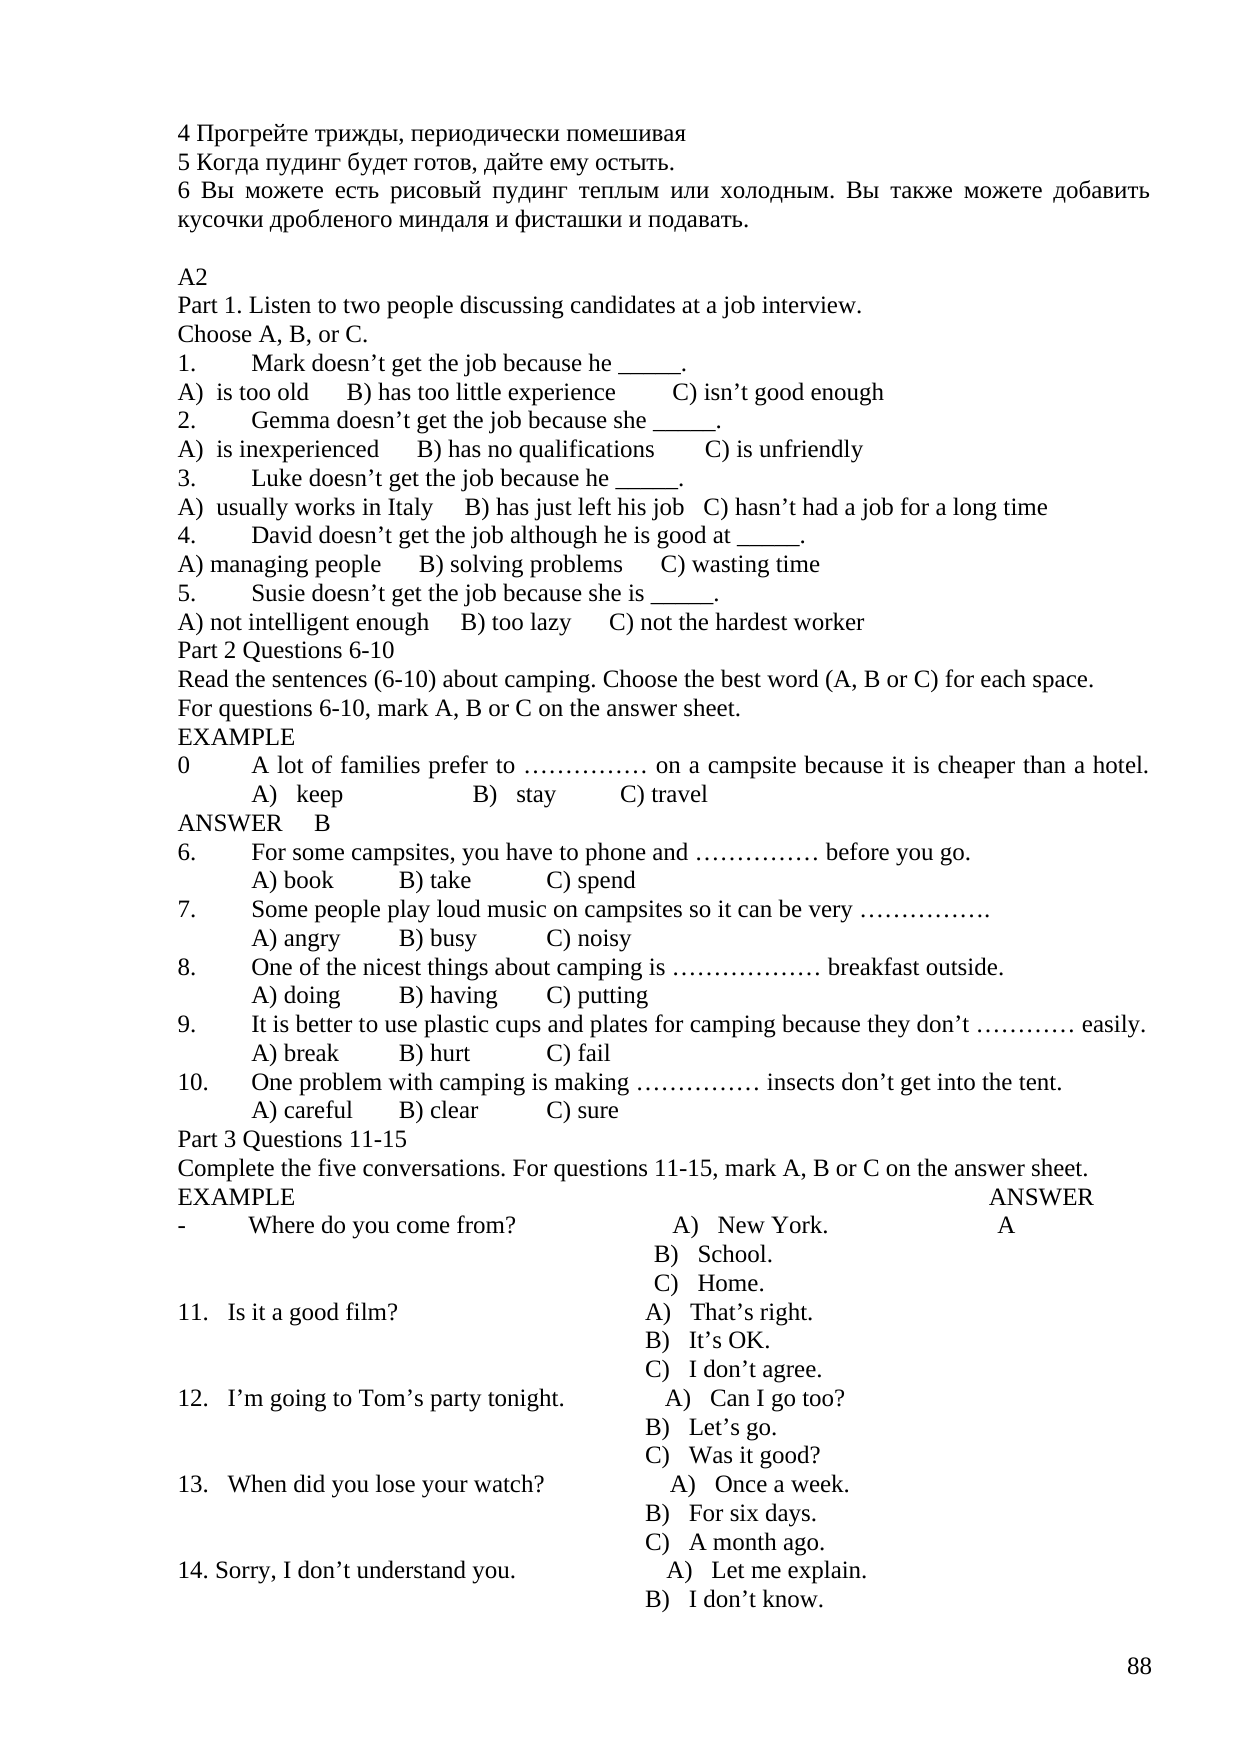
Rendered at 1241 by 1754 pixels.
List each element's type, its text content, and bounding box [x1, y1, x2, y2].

text A) doing B) having C) putting [177, 981, 1152, 1009]
text B) Let’s go. [177, 1412, 1152, 1441]
text A2 [177, 262, 1152, 291]
text Part 1. Listen to two people discussing candidates at a job interview. [177, 291, 1152, 319]
text 7. Some people play loud music on campsites so it can be very ……………. [177, 894, 1152, 923]
text C) Was it good? [177, 1441, 1152, 1469]
text A) not intelligent enough B) too lazy C) not the hardest worker [177, 607, 1152, 636]
text C) A month ago. [177, 1527, 1152, 1556]
text 0 A lot of families prefer to …………… on a campsite because it is cheaper than a hotel. A) keep B) stay C) travel ANSWER B [177, 751, 1152, 837]
text 3. Luke doesn’t get the job because he _____. [177, 463, 1152, 492]
text 4 Прогрейте трижды, периодически помешивая [177, 118, 1152, 147]
text A) managing people B) solving problems C) wasting time [177, 549, 1152, 578]
text Choose A, B, or C. [177, 319, 1152, 348]
text Part 2 Questions 6-10 [177, 636, 1152, 664]
text 14. Sorry, I don’t understand you. A) Let me explain. [177, 1556, 1152, 1584]
text A) usually works in Italy B) has just left his job C) hasn’t had a job for a long time [177, 492, 1152, 521]
text 5 Когда пудинг будет готов, дайте ему остыть. [177, 147, 1152, 176]
text 9. It is better to use plastic cups and plates for camping because they don’t ………… easily. [177, 1009, 1152, 1038]
text Complete the five conversations. For questions 11-15, mark A, B or C on the answer sheet. [177, 1153, 1152, 1182]
text A) is too old B) has too little experience C) isn’t good enough [177, 377, 1152, 406]
text Part 3 Questions 11-15 [177, 1124, 1152, 1153]
text 11. Is it a good film? A) That’s right. [177, 1297, 1152, 1326]
text A) break B) hurt C) fail [177, 1038, 1152, 1067]
text A) careful B) clear C) sure [177, 1096, 1152, 1124]
text EXAMPLE [177, 722, 1152, 751]
text 6 Вы можете есть рисовый пудинг теплым или холодным. Вы также можете добавить кусочки дробленого миндаля и фисташки и подавать. [177, 176, 1152, 233]
text Read the sentences (6-10) about camping. Choose the best word (A, B or C) for each space. [177, 664, 1152, 693]
text 5. Susie doesn’t get the job because she is _____. [177, 578, 1152, 607]
text B) School. [177, 1239, 1152, 1268]
text 4. David doesn’t get the job although he is good at _____. [177, 521, 1152, 549]
text B) It’s OK. [177, 1326, 1152, 1354]
text 10. One problem with camping is making …………… insects don’t get into the tent. [177, 1067, 1152, 1096]
text A) is inexperienced B) has no qualifications C) is unfriendly [177, 434, 1152, 463]
text A) book B) take C) spend [177, 866, 1152, 894]
text A) angry B) busy C) noisy [177, 923, 1152, 952]
text B) I don’t know. [177, 1584, 1152, 1613]
text 6. For some campsites, you have to phone and …………… before you go. [177, 837, 1152, 866]
text 8. One of the nicest things about camping is ……………… breakfast outside. [177, 952, 1152, 981]
text 2. Gemma doesn’t get the job because she _____. [177, 406, 1152, 434]
text B) For six days. [177, 1498, 1152, 1527]
text EXAMPLE ANSWER [177, 1182, 1152, 1211]
text C) Home. [177, 1268, 1152, 1297]
text - Where do you come from? A) New York. A [177, 1211, 1152, 1239]
text C) I don’t agree. [177, 1354, 1152, 1383]
text For questions 6-10, mark A, B or C on the answer sheet. [177, 693, 1152, 722]
text 13. When did you lose your watch? A) Once a week. [177, 1469, 1152, 1498]
text 1. Mark doesn’t get the job because he _____. [177, 348, 1152, 377]
text 12. I’m going to Tom’s party tonight. A) Can I go too? [177, 1383, 1152, 1412]
